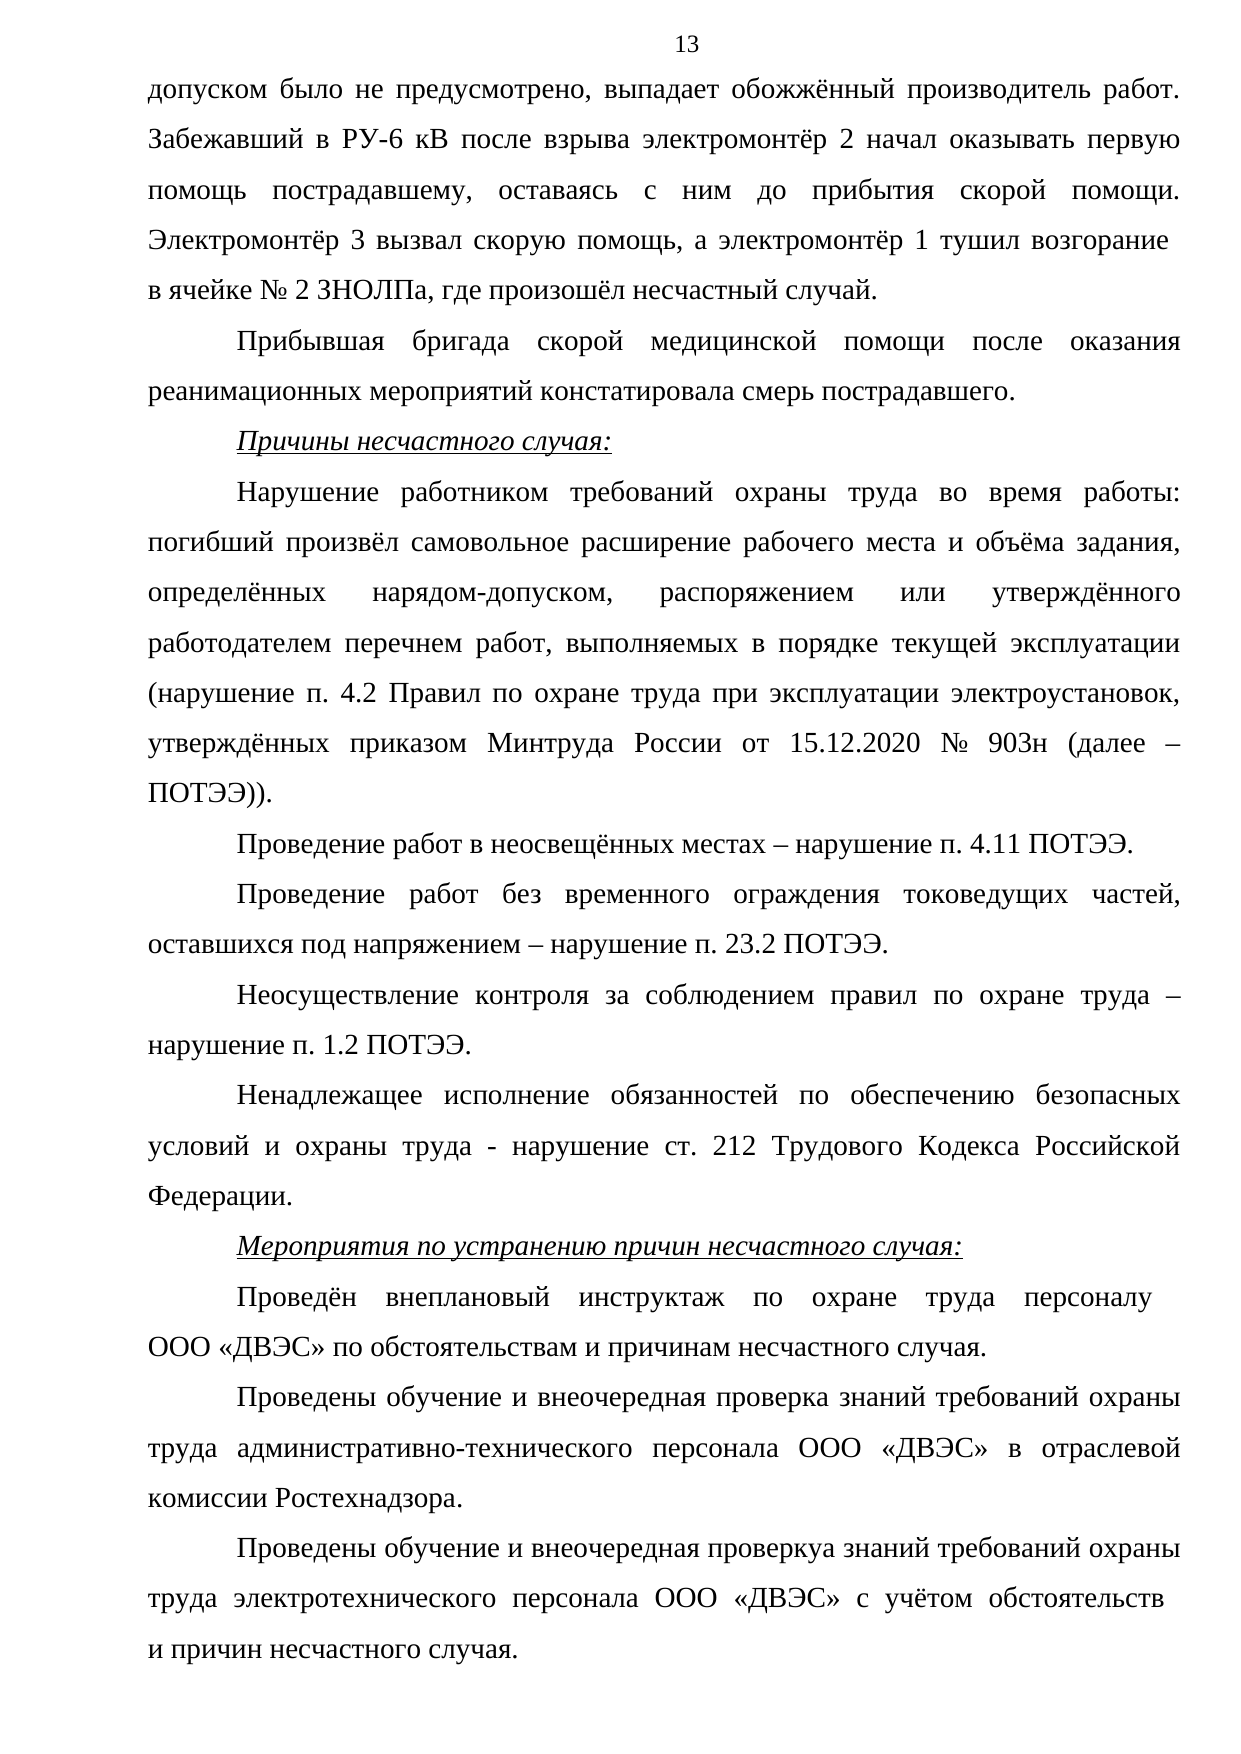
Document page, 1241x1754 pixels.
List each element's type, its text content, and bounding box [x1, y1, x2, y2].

text Прибывшая бригада скорой медицинской помощи после оказания реанимационных мероприятий констатировала смерь пострадавшего. [148, 323, 1181, 407]
text Нарушение работником требований охраны труда во время работы: погибший произвёл самовольное расширение рабочего места и объёма задания, определённых нарядом-допуском, распоряжением или утверждённого работодателем перечнем работ, выполняемых в порядке текущей эксплуатации (нарушение п. 4.2 Правил по охране труда при эксплуатации электроустановок, утверждённых приказом Минтруда России от 15.12.2020 № 903н (далее – ПОТЭЭ)). [148, 474, 1181, 809]
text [148, 71, 1181, 306]
text Причины несчастного случая: [148, 423, 1181, 457]
text Проведение работ без временного ограждения токоведущих частей, оставшихся под напряжением – нарушение п. 23.2 ПОТЭЭ. [148, 876, 1181, 960]
text Неосуществление контроля за соблюдением правил по охране труда – нарушение п. 1.2 ПОТЭЭ. [148, 977, 1181, 1061]
text Проведены обучение и внеочередная проверкуа знаний требований охраны труда электротехнического персонала ООО «ДВЭС» с учётом обстоятельств и причин несчастного случая. [148, 1530, 1181, 1664]
text Проведение работ в неосвещённых местах – нарушение п. 4.11 ПОТЭЭ. [148, 826, 1181, 859]
text Мероприятия по устранению причин несчастного случая: [148, 1228, 1181, 1262]
text Ненадлежащее исполнение обязанностей по обеспечению безопасных условий и охраны труда - нарушение ст. 212 Трудового Кодекса Российской Федерации. [148, 1077, 1181, 1212]
text Проведён внеплановый инструктаж по охране труда персоналу ООО «ДВЭС» по обстоятельствам и причинам несчастного случая. [148, 1279, 1181, 1363]
text Проведены обучение и внеочередная проверка знаний требований охраны труда административно-технического персонала ООО «ДВЭС» в отраслевой комиссии Ростехнадзора. [148, 1379, 1181, 1513]
